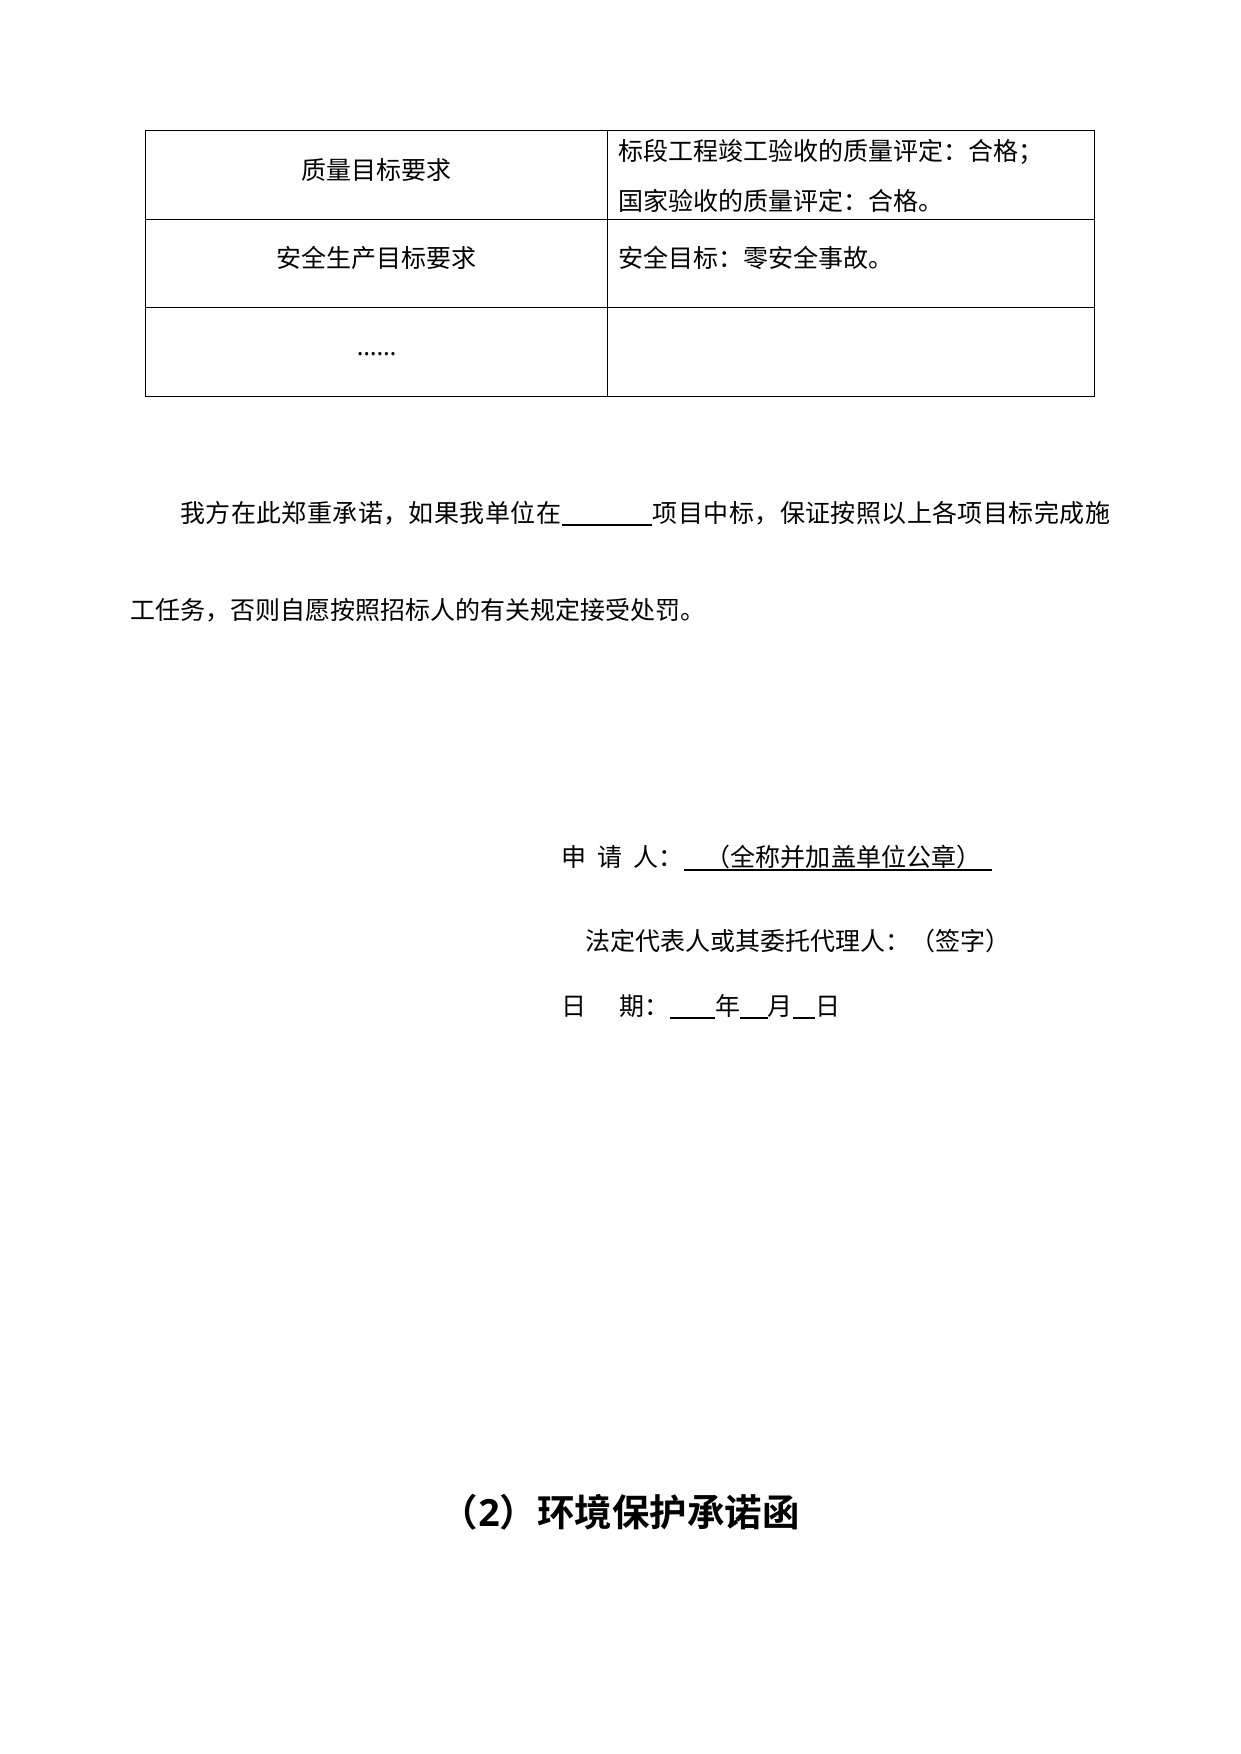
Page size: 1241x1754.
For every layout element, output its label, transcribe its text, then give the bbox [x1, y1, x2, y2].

table_cell 标段工程竣工验收的质量评定：合格； 国家验收的质量评定：合格。 [608, 131, 1094, 218]
text 日 期： 年 月 日 [130, 972, 1110, 1037]
table_cell 质量目标要求 [146, 131, 607, 218]
text 法定代表人或其委托代理人：（签字） [130, 907, 1010, 972]
text 申 请 人： （全称并加盖单位公章） [130, 823, 1110, 888]
table_cell [608, 308, 1094, 396]
text （2）环境保护承诺函 [130, 1477, 1110, 1542]
text 我方在此郑重承诺，如果我单位在 项目中标，保证按照以上各项目标完成施工任务，否则自愿按照招标人的有关规定接受处罚。 [130, 479, 1110, 641]
table_cell 安全目标：零安全事故。 [608, 220, 1094, 307]
table_cell 安全生产目标要求 [146, 220, 607, 307]
table_cell …… [146, 308, 607, 396]
